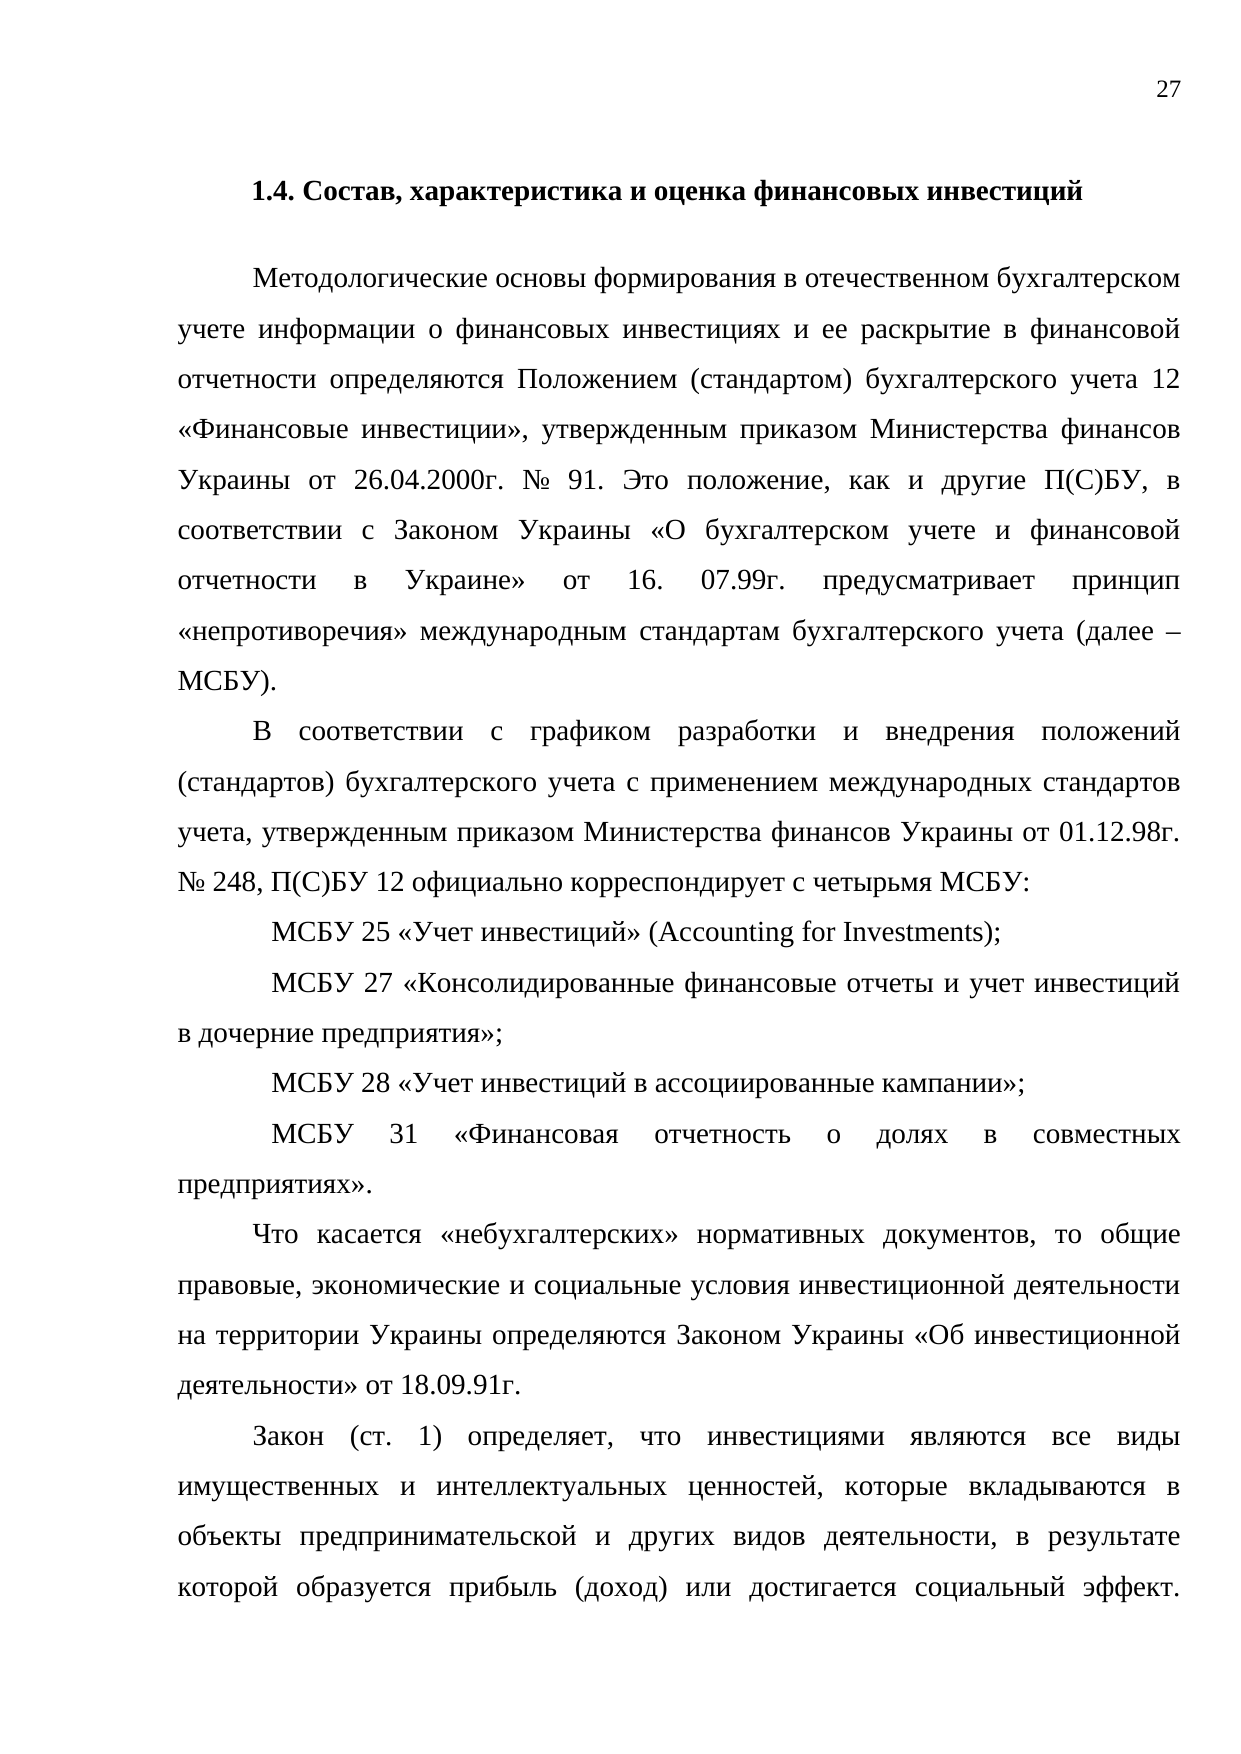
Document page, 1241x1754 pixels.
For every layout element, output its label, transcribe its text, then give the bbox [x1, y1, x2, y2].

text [177, 1418, 1181, 1602]
text МСБУ 27 «Консолидированные финансовые отчеты и учет инвестиций в дочерние предприятия»; [177, 965, 1181, 1049]
subtitle 1.4. Состав, характеристика и оценка финансовых инвестиций [177, 173, 1181, 206]
text В соответствии с графиком разработки и внедрения положений (стандартов) бухгалтерского учета с применением международных стандартов учета, утвержденным приказом Министерства финансов Украины от 01.12.98г. № 248, П(С)БУ 12 официально корреспондирует с четырьмя МСБУ: [177, 713, 1181, 898]
text МСБУ 31 «Финансовая отчетность о долях в совместных предприятиях». [177, 1116, 1181, 1200]
text МСБУ 25 «Учет инвестиций» (Accounting for Investments); [177, 914, 1181, 948]
text МСБУ 28 «Учет инвестиций в ассоциированные кампании»; [177, 1066, 1181, 1099]
text Методологические основы формирования в отечественном бухгалтерском учете информации о финансовых инвестициях и ее раскрытие в финансовой отчетности определяются Положением (стандартом) бухгалтерского учета 12 «Финансовые инвестиции», утвержденным приказом Министерства финансов Украины от 26.04.2000г. № 91. Это положение, как и другие П(С)БУ, в соответствии с Законом Украины «О бухгалтерском учете и финансовой отчетности в Украине» от 16. 07.99г. предусматривает принцип «непротиворечия» международным стандартам бухгалтерского учета (далее – МСБУ). [177, 261, 1181, 697]
text Что касается «небухгалтерских» нормативных документов, то общие правовые, экономические и социальные условия инвестиционной деятельности на территории Украины определяются Законом Украины «Об инвестиционной деятельности» от 18.09.91г. [177, 1216, 1181, 1401]
